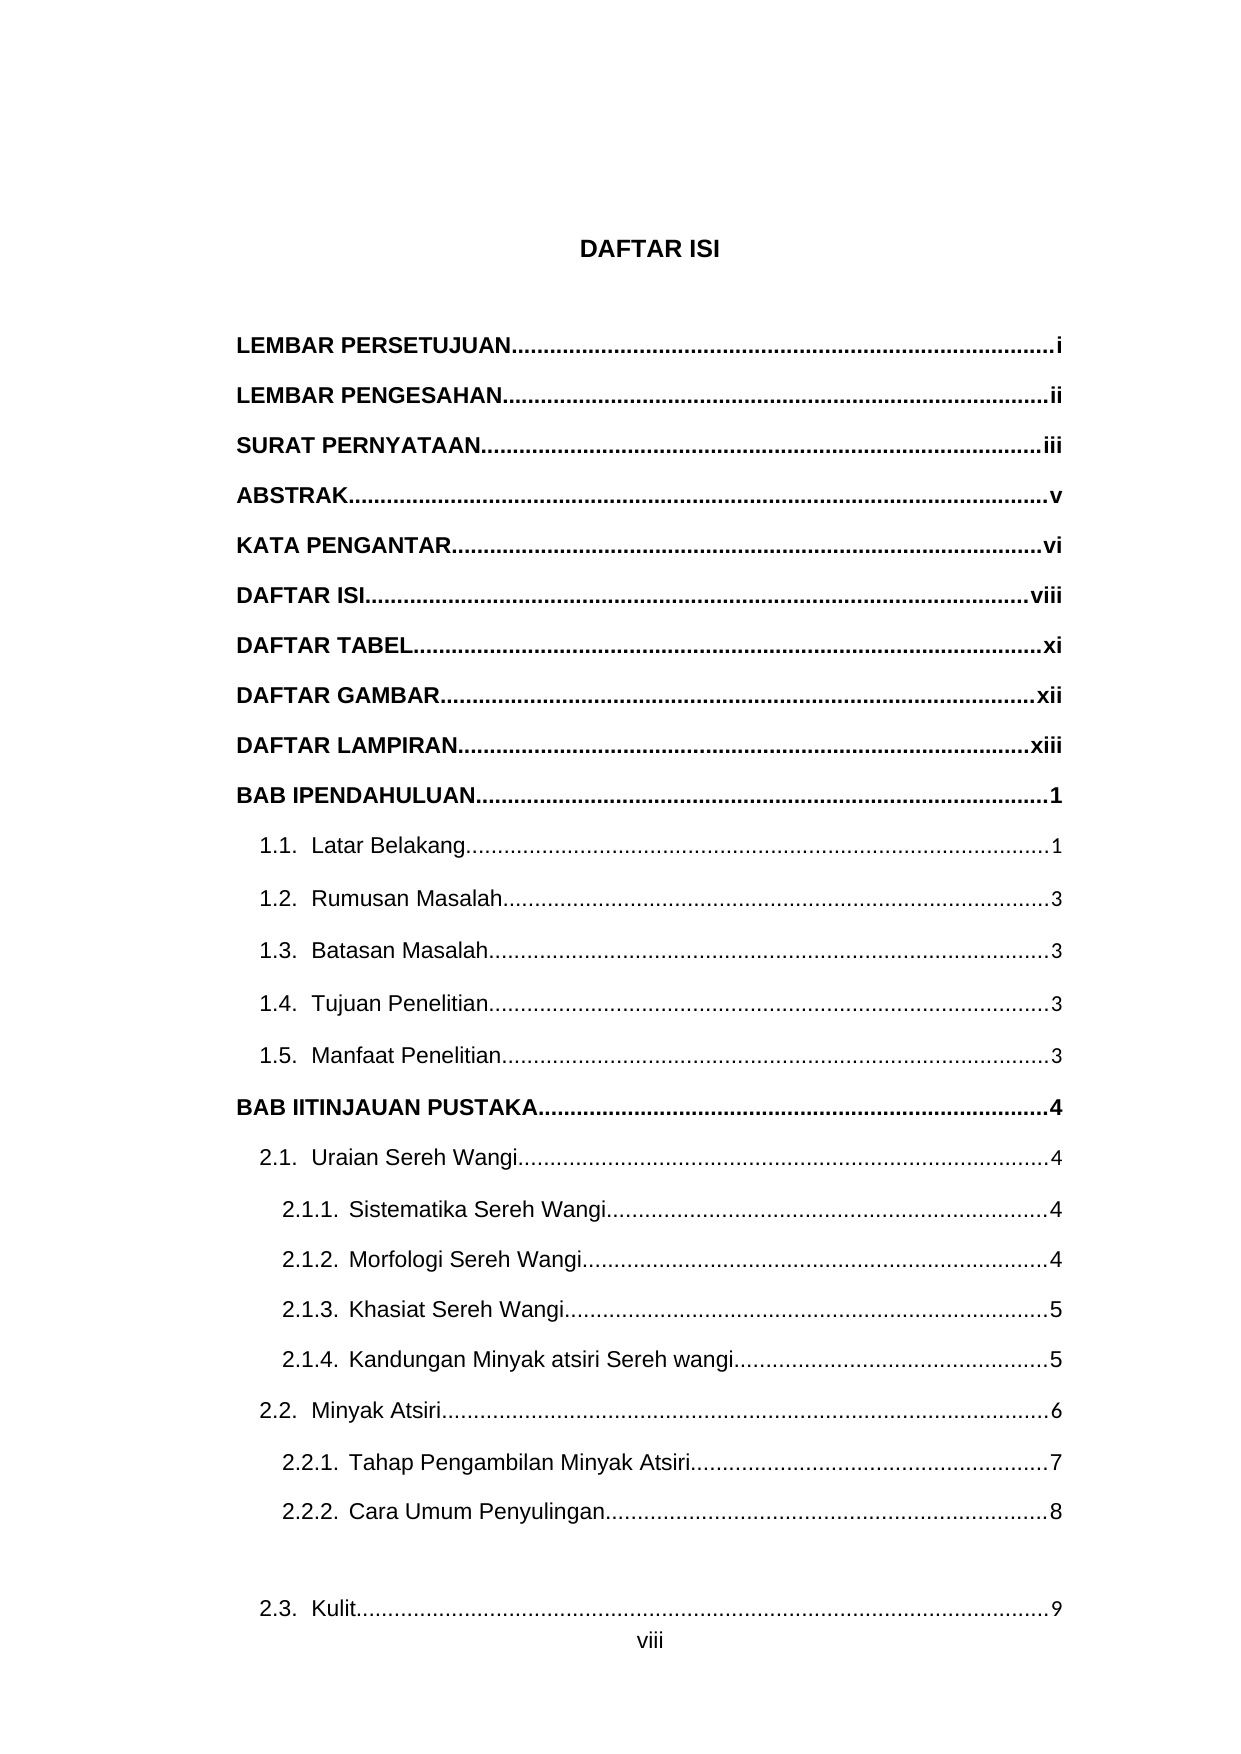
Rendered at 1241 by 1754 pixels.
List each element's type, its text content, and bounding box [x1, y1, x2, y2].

subtitle DAFTAR ISI [322, 234, 977, 263]
